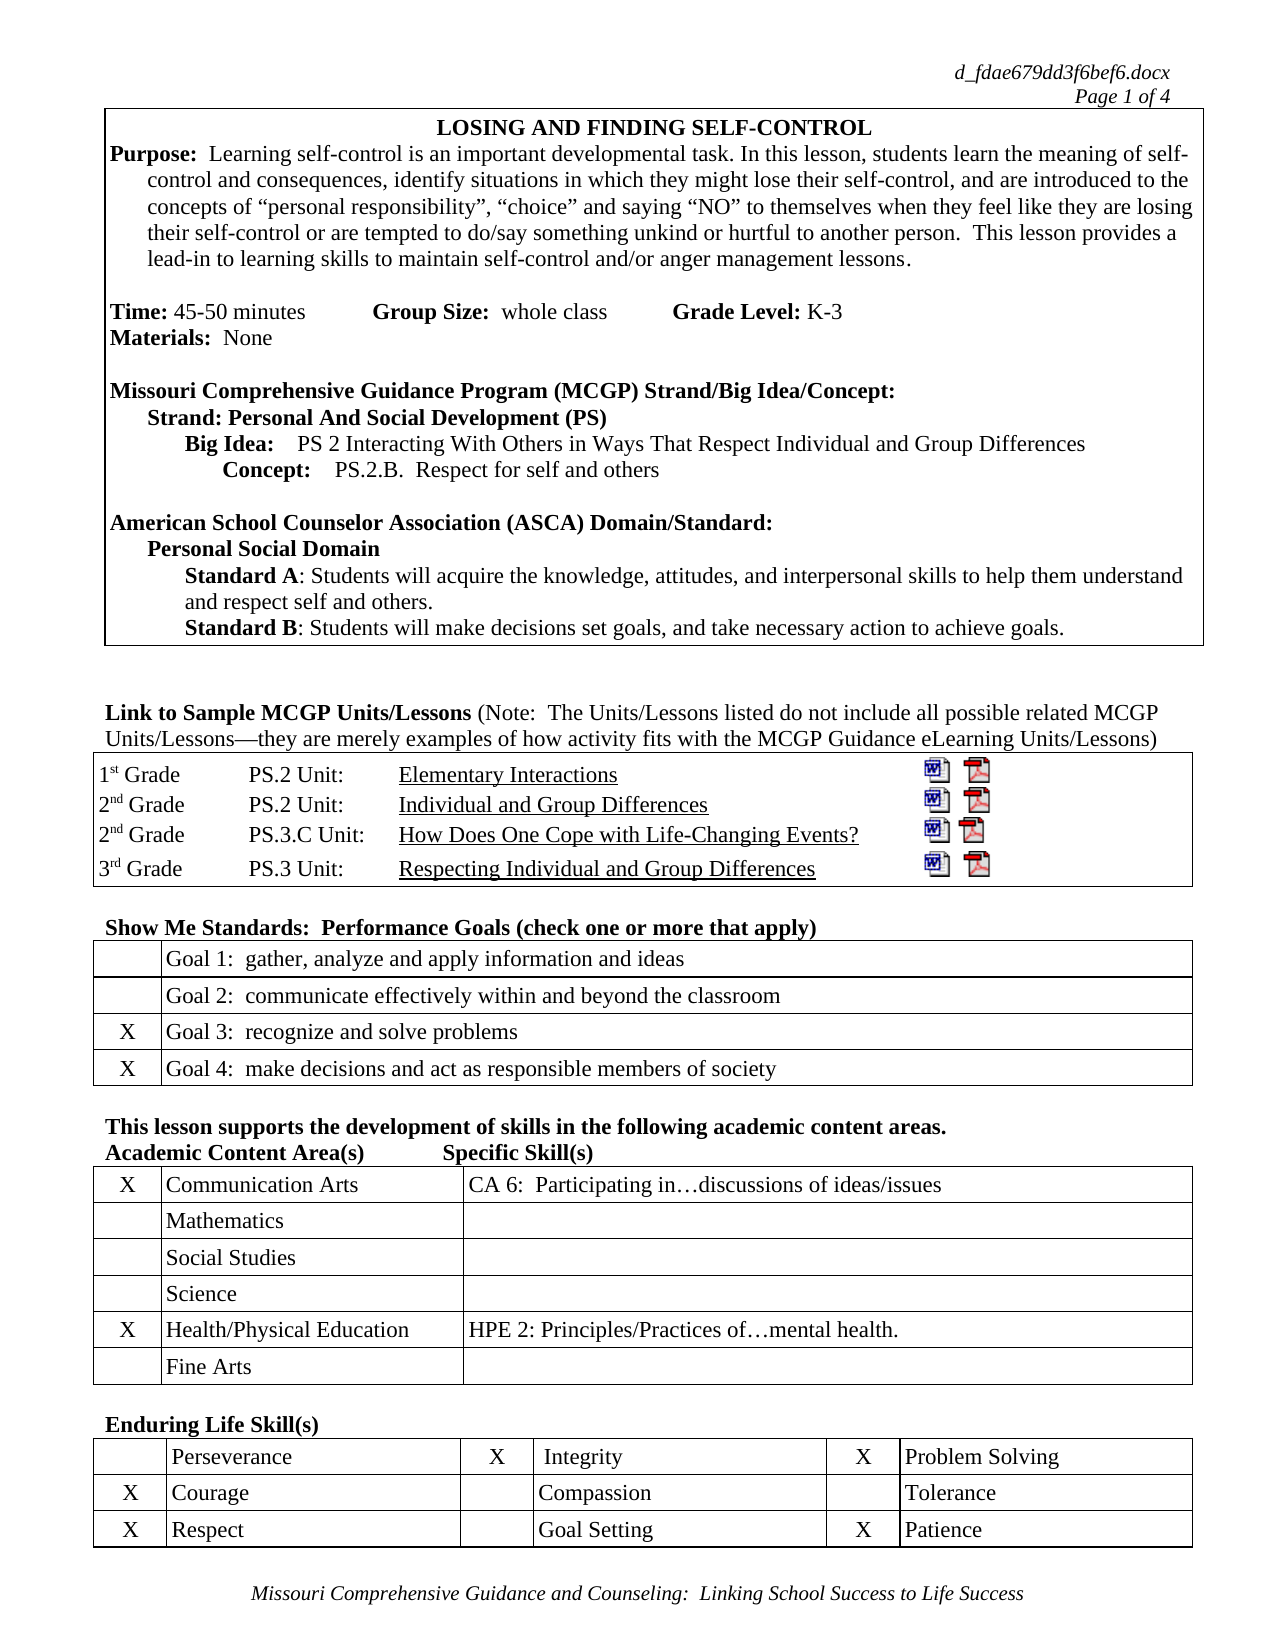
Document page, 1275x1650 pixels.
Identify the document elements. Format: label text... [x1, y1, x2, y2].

text Show Me Standards: Performance Goals (check one or more that apply) [105, 914, 1170, 940]
table_cell Goal 2: communicate effectively within and beyond the classroom [162, 978, 1192, 1013]
table_cell Health/Physical Education [162, 1312, 463, 1347]
table_cell Fine Arts [162, 1348, 463, 1384]
table_cell Mathematics [162, 1203, 463, 1238]
table_cell [464, 1203, 1192, 1238]
table_cell [94, 1276, 161, 1311]
table_cell Social Studies [162, 1239, 463, 1274]
table_cell Goal 3: recognize and solve problems [162, 1014, 1192, 1049]
table_cell [464, 1239, 1192, 1274]
table_header 1st Grade PS.2 Unit: Elementary Interactions 2nd Grade PS.2 Unit: Individual and Group Differences 2nd Grade PS.3.C Unit: How Does One Cope with Life-Changing Events? 3rd Grade PS.3 Unit: Respecting Individual and Group Differences [94, 753, 1192, 886]
picture [923, 787, 952, 813]
picture [923, 817, 952, 843]
text This lesson supports the development of skills in the following academic content areas. [105, 1113, 1170, 1139]
table_cell X [94, 1475, 166, 1510]
table_cell Compassion [534, 1475, 826, 1510]
table_cell Tolerance [901, 1475, 1192, 1510]
table_cell [94, 1348, 161, 1384]
picture [962, 851, 992, 877]
table_cell [464, 1276, 1192, 1311]
picture [962, 757, 992, 783]
table_cell X [94, 1312, 161, 1347]
table_cell [94, 1239, 161, 1274]
table_cell Science [162, 1276, 463, 1311]
table_header X [827, 1439, 899, 1474]
table_header Perseverance [167, 1439, 460, 1474]
text Enduring Life Skill(s) [105, 1411, 1170, 1437]
table_header Communication Arts [162, 1167, 463, 1202]
table_cell [94, 1203, 161, 1238]
text Academic Content Area(s) Specific Skill(s) [105, 1139, 1170, 1166]
table_cell [461, 1475, 533, 1510]
text Link to Sample MCGP Units/Lessons (Note: The Units/Lessons listed do not include all possible related MCGP Units/Lessons—they are merely examples of how activity fits with the MCGP Guidance eLearning Units/Lessons) [105, 699, 1170, 752]
table_cell Patience [901, 1511, 1192, 1546]
table_cell Courage [167, 1475, 460, 1510]
table_cell Goal Setting [534, 1511, 826, 1546]
table_cell [94, 978, 161, 1013]
table_cell Goal 4: make decisions and act as responsible members of society [162, 1050, 1192, 1085]
table_header Goal 1: gather, analyze and apply information and ideas [162, 941, 1192, 976]
table_cell HPE 2: Principles/Practices of…mental health. [464, 1312, 1192, 1347]
table_header Problem Solving [901, 1439, 1192, 1474]
table_header X [461, 1439, 533, 1474]
table_cell X [94, 1014, 161, 1049]
table_header [94, 1439, 166, 1474]
table_cell Respect [167, 1511, 460, 1546]
table_cell X [94, 1511, 166, 1546]
table_header Integrity [534, 1439, 826, 1474]
table_header CA 6: Participating in…discussions of ideas/issues [464, 1167, 1192, 1202]
table_header LOSING AND FINDING SELF-CONTROL Purpose: Learning self-control is an important developmental task. In this lesson, students learn the meaning of self-control and consequences, identify situations in which they might lose their self-control, and are introduced to the concepts of “personal responsibility”, “choice” and saying “NO” to themselves when they feel like they are losing their self-control or are tempted to do/say something unkind or hurtful to another person. This lesson provides a lead-in to learning skills to maintain self-control and/or anger management lessons. Time: 45-50 minutes Group Size: whole class Grade Level: K-3 Materials: None Missouri Comprehensive Guidance Program (MCGP) Strand/Big Idea/Concept: Strand: Personal And Social Development (PS) Big Idea: PS 2 Interacting With Others in Ways That Respect Individual and Group Differences Concept: PS.2.B. Respect for self and others American School Counselor Association (ASCA) Domain/Standard: Personal Social Domain Standard A: Students will acquire the knowledge, attitudes, and interpersonal skills to help them understand and respect self and others. Standard B: Students will make decisions set goals, and take necessary action to achieve goals. [106, 109, 1203, 645]
table_cell X [94, 1050, 161, 1085]
table_cell [461, 1511, 533, 1546]
picture [957, 817, 986, 843]
picture [923, 757, 952, 783]
table_header X [94, 1167, 161, 1202]
table_cell [464, 1348, 1192, 1384]
picture [923, 851, 952, 877]
picture [962, 787, 992, 813]
table_cell [827, 1475, 899, 1510]
table_header [94, 941, 161, 976]
table_cell X [827, 1511, 899, 1546]
